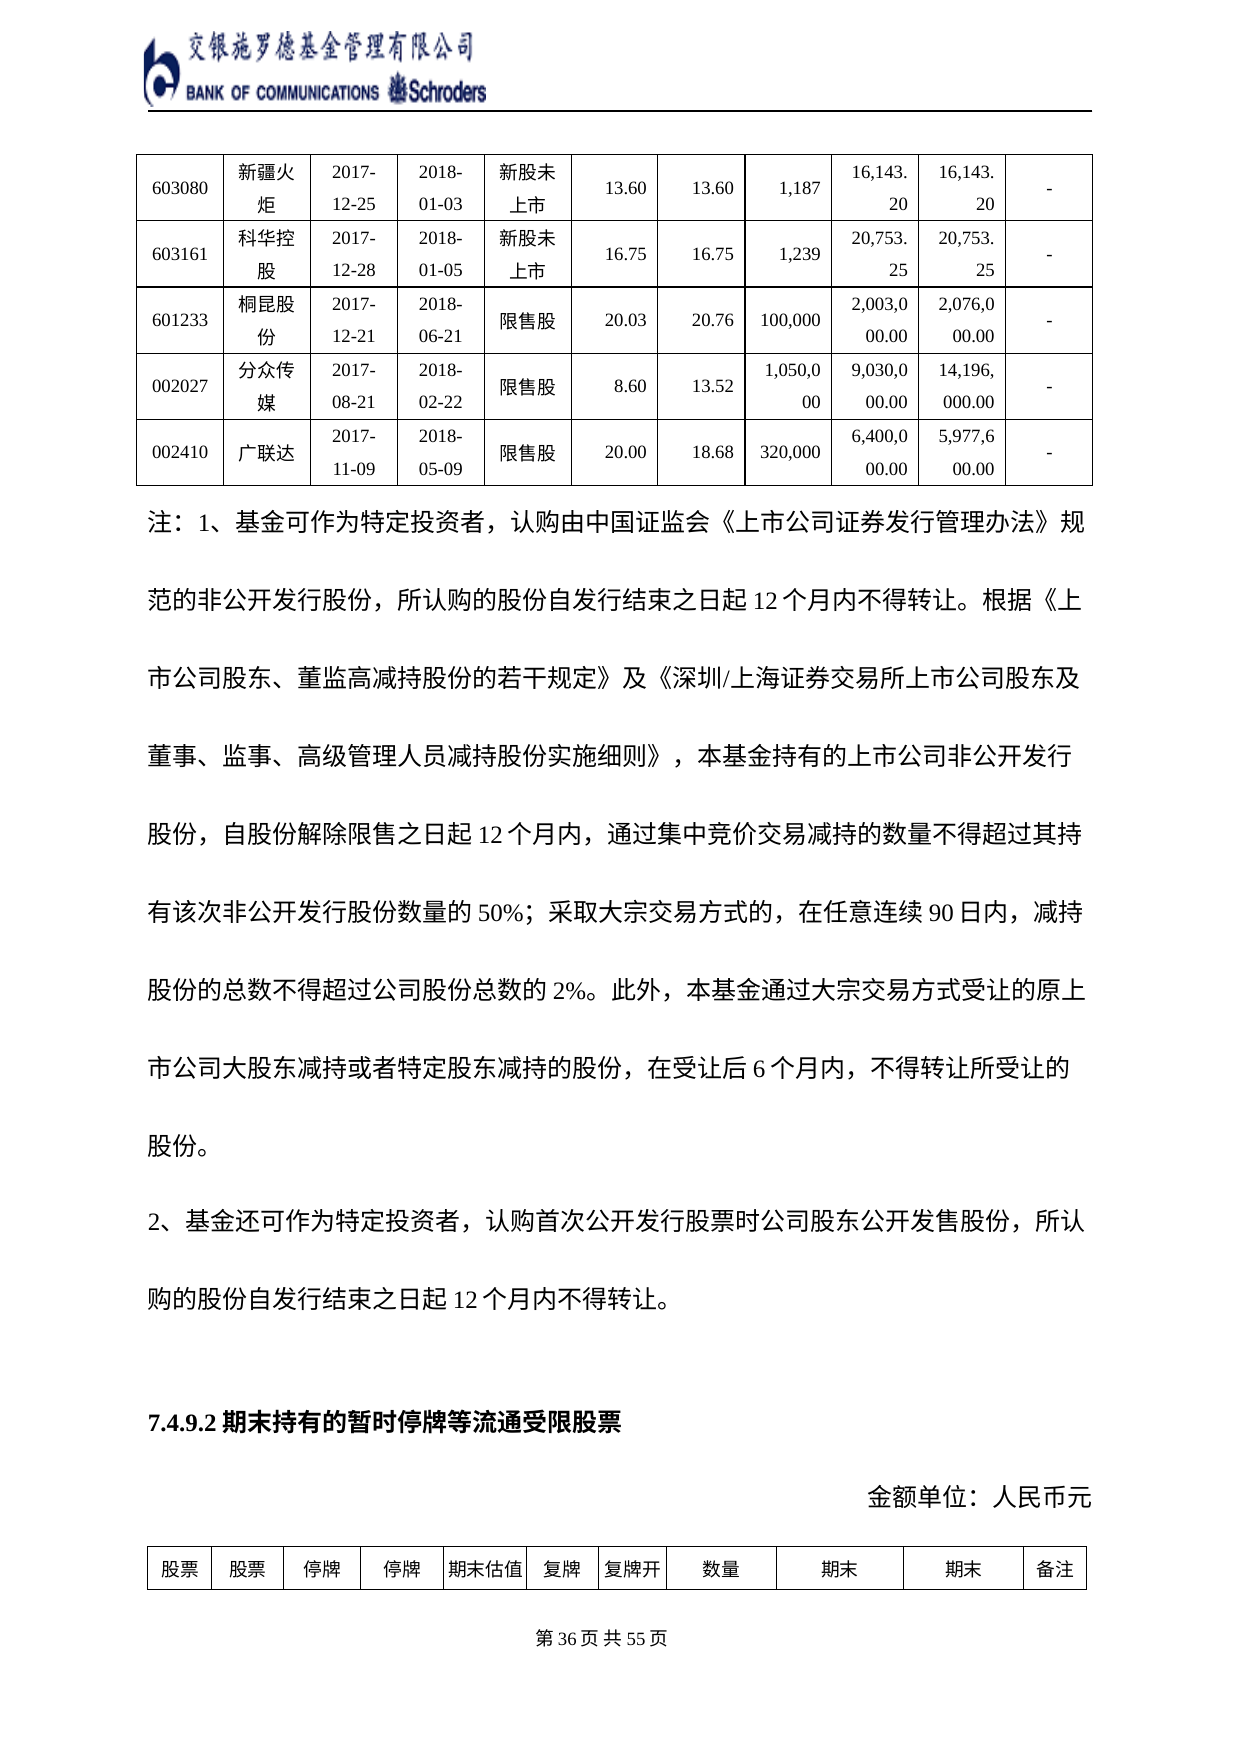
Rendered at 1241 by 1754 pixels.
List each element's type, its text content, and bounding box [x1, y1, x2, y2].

table_cell 广联达 [224, 420, 310, 484]
table_cell - [1006, 221, 1092, 286]
table_cell 1,050,000 [746, 354, 831, 418]
table_cell 新疆火炬 [224, 155, 310, 220]
table_cell 13.60 [572, 155, 657, 220]
table_cell 1,187 [746, 155, 831, 220]
table_header 期末 成本总额 [777, 1547, 903, 1589]
table_cell 2018-05-09 [398, 420, 484, 484]
table_cell 科华控股 [224, 221, 310, 286]
table_header 期末估值单价 [444, 1547, 526, 1589]
table_header 股票 名称 [212, 1547, 283, 1589]
table_cell 002027 [137, 354, 223, 418]
picture [143, 31, 486, 107]
table_cell 20,753.25 [919, 221, 1005, 286]
table_cell 1,239 [746, 221, 831, 286]
table_header 停牌 日期 [284, 1547, 360, 1589]
table_cell 2018-06-21 [398, 288, 484, 352]
table_cell 2017-12-28 [311, 221, 397, 286]
text 金额单位：人民币元 [149, 1463, 1092, 1528]
table_cell 新股未上市 [485, 221, 571, 286]
table_cell 2,003,000.00 [832, 288, 918, 352]
table_cell 2017-08-21 [311, 354, 397, 418]
subtitle 7.4.9.2 期末持有的暂时停牌等流通受限股票 [148, 1388, 1092, 1453]
table_cell 2017-11-09 [311, 420, 397, 484]
table_cell 分众传媒 [224, 354, 310, 418]
table_cell 限售股 [485, 420, 571, 484]
table_cell - [1006, 354, 1092, 418]
table_cell - [1006, 155, 1092, 220]
table_cell 6,400,000.00 [832, 420, 918, 484]
table_header 复牌 日期 [527, 1547, 598, 1589]
table_header 期末 估值总额 [904, 1547, 1023, 1589]
table_header 停牌 原因 [361, 1547, 443, 1589]
table_cell 2017-12-25 [311, 155, 397, 220]
table_cell 601233 [137, 288, 223, 352]
table_header 股票 代码 [148, 1547, 211, 1589]
table_cell 20.03 [572, 288, 657, 352]
table_header 数量 (单位：股) [667, 1547, 776, 1589]
table_cell 限售股 [485, 354, 571, 418]
table_cell - [1006, 288, 1092, 352]
table_cell 14,196,000.00 [919, 354, 1005, 418]
table_cell 新股未上市 [485, 155, 571, 220]
table_cell 20,753.25 [832, 221, 918, 286]
table_cell 9,030,000.00 [832, 354, 918, 418]
table_cell 20.00 [572, 420, 657, 484]
text 2、基金还可作为特定投资者，认购首次公开发行股票时公司股东公开发售股份，所认购的股份自发行结束之日起12个月内不得转让。 [148, 1187, 1092, 1330]
table_cell 2018-02-22 [398, 354, 484, 418]
table_cell 16.75 [572, 221, 657, 286]
table_cell 8.60 [572, 354, 657, 418]
table_cell 2,076,000.00 [919, 288, 1005, 352]
table_cell 13.60 [658, 155, 744, 220]
table_cell 20.76 [658, 288, 744, 352]
table_cell 16,143.20 [919, 155, 1005, 220]
table_cell 320,000 [746, 420, 831, 484]
table_cell 18.68 [658, 420, 744, 484]
table_header 复牌开 盘单价 [599, 1547, 666, 1589]
table_cell - [1006, 420, 1092, 484]
table_cell 13.52 [658, 354, 744, 418]
table_cell 100,000 [746, 288, 831, 352]
table_cell 16.75 [658, 221, 744, 286]
table_cell 2018-01-05 [398, 221, 484, 286]
table_cell 2017-12-21 [311, 288, 397, 352]
text 注：1、基金可作为特定投资者，认购由中国证监会《上市公司证券发行管理办法》规范的非公开发行股份，所认购的股份自发行结束之日起12个月内不得转让。根据《上市公司股东、董监高减持股份的若干规定》及《深圳/上海证券交易所上市公司股东及董事、监事、高级管理人员减持股份实施细则》，本基金持有的上市公司非公开发行股份，自股份解除限售之日起12个月内，通过集中竞价交易减持的数量不得超过其持有该次非公开发行股份数量的50%；采取大宗交易方式的，在任意连续90日内，减持股份的总数不得超过公司股份总数的2%。此外，本基金通过大宗交易方式受让的原上市公司大股东减持或者特定股东减持的股份，在受让后6个月内，不得转让所受让的股份。 [148, 488, 1092, 1177]
table_header 备注 [1024, 1547, 1086, 1589]
table_cell 5,977,600.00 [919, 420, 1005, 484]
table_cell 16,143.20 [832, 155, 918, 220]
table_cell 603161 [137, 221, 223, 286]
table_cell 002410 [137, 420, 223, 484]
table_cell 603080 [137, 155, 223, 220]
table_cell 桐昆股份 [224, 288, 310, 352]
table_cell 限售股 [485, 288, 571, 352]
table_cell 2018-01-03 [398, 155, 484, 220]
